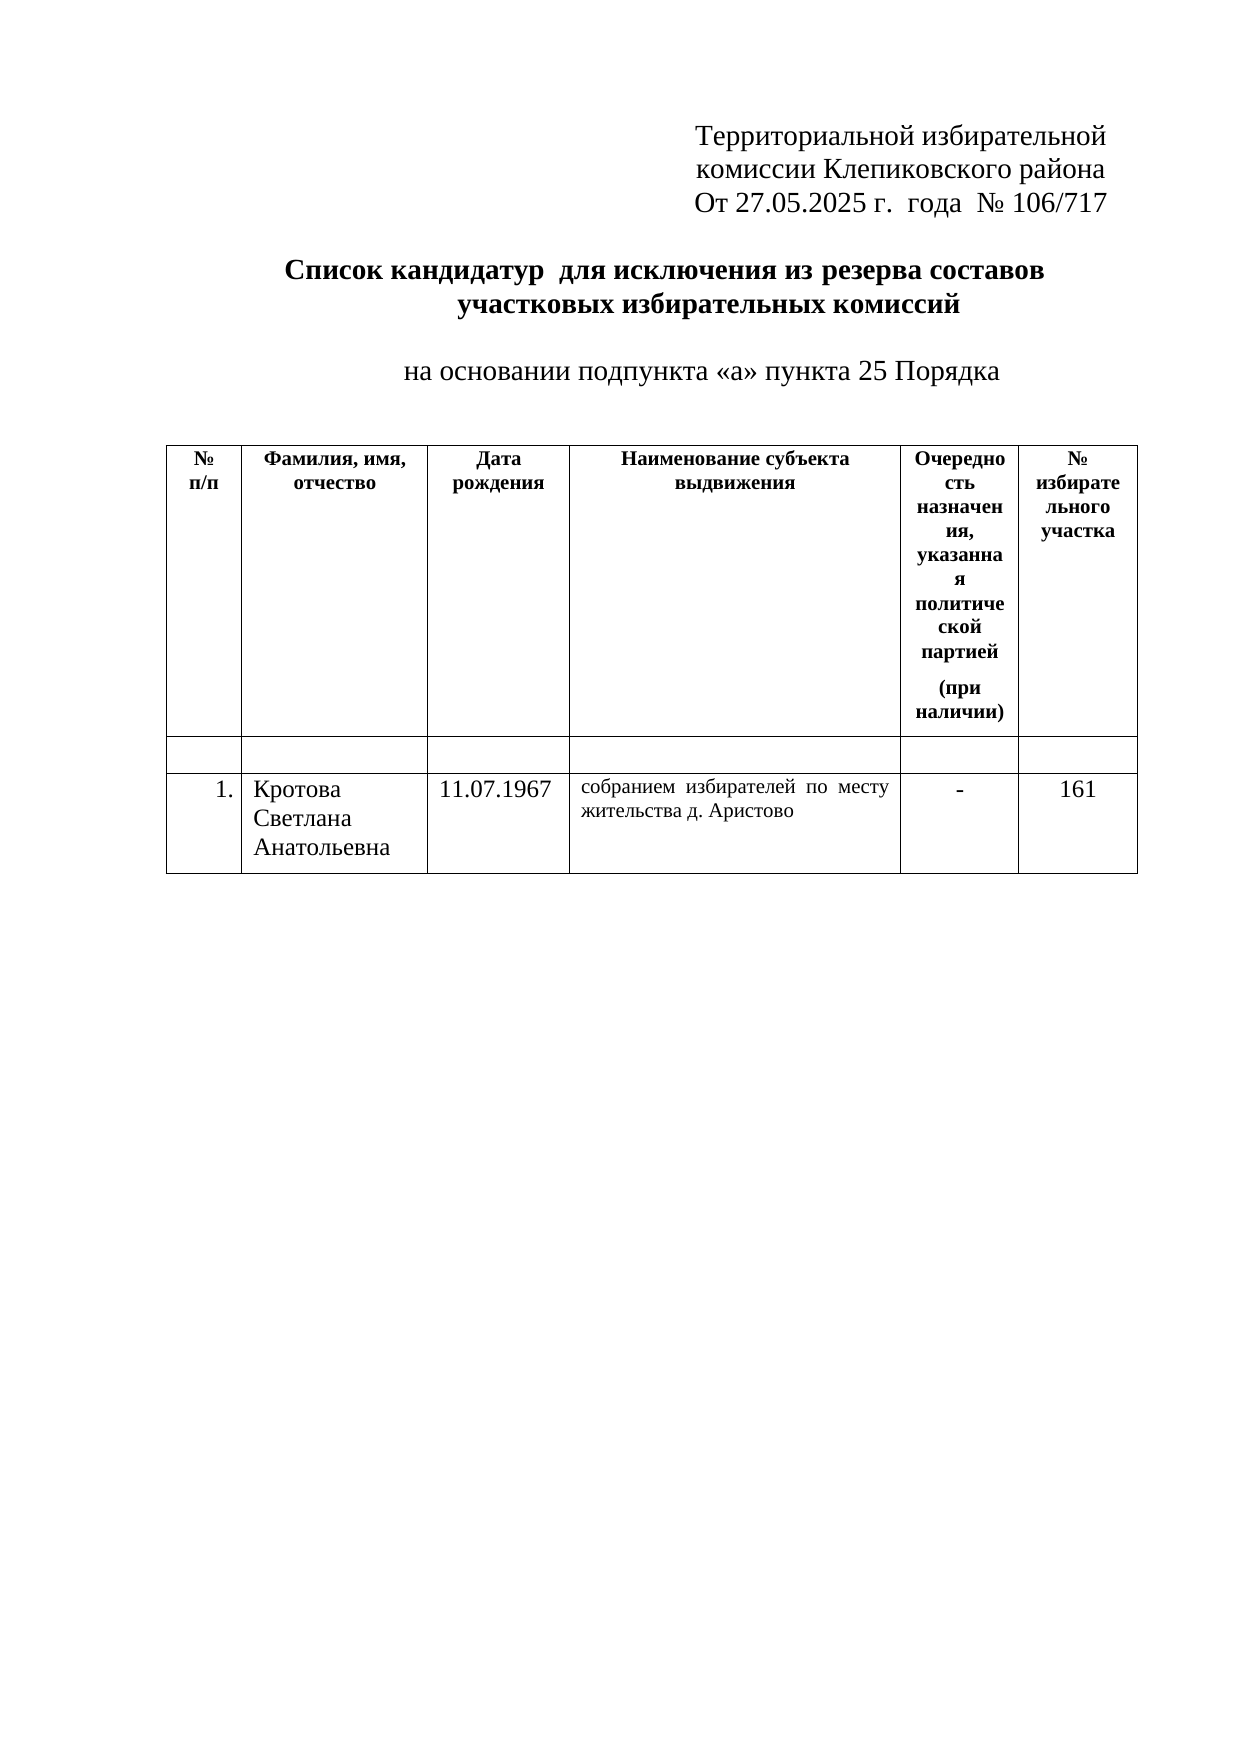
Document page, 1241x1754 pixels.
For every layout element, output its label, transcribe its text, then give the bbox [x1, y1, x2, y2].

table_header Очередность назначения, указанная политической партией (при наличии) [901, 446, 1018, 736]
table_header № п/п [167, 446, 241, 736]
table_cell Кротова Светлана Анатольевна [242, 774, 427, 873]
table_header Наименование субъекта выдвижения [570, 446, 900, 736]
text на основании подпункта «а» пункта 25 Порядка [177, 353, 1152, 386]
table_cell [570, 737, 900, 773]
table_header Фамилия, имя, отчество [242, 446, 427, 736]
table_cell [242, 737, 427, 773]
text Территориальной избирательной комиссии Клепиковского района [650, 118, 1152, 185]
table_header № избирательного участка [1019, 446, 1137, 736]
text Список кандидатур для исключения из резерва составов [177, 252, 1152, 286]
table_cell 11.07.1967 [428, 774, 569, 873]
table_cell [167, 774, 241, 873]
table_cell [167, 737, 241, 773]
table_cell [1019, 737, 1137, 773]
table_cell - [901, 774, 1018, 873]
text От 27.05.2025 г. года № 106/717 [650, 185, 1152, 219]
table_cell 161 [1019, 774, 1137, 873]
table_cell [901, 737, 1018, 773]
text участковых избирательных комиссий [177, 286, 1152, 319]
table_header Дата рождения [428, 446, 569, 736]
table_cell [428, 737, 569, 773]
table_cell собранием избирателей по месту жительства д. Аристово [570, 774, 900, 873]
